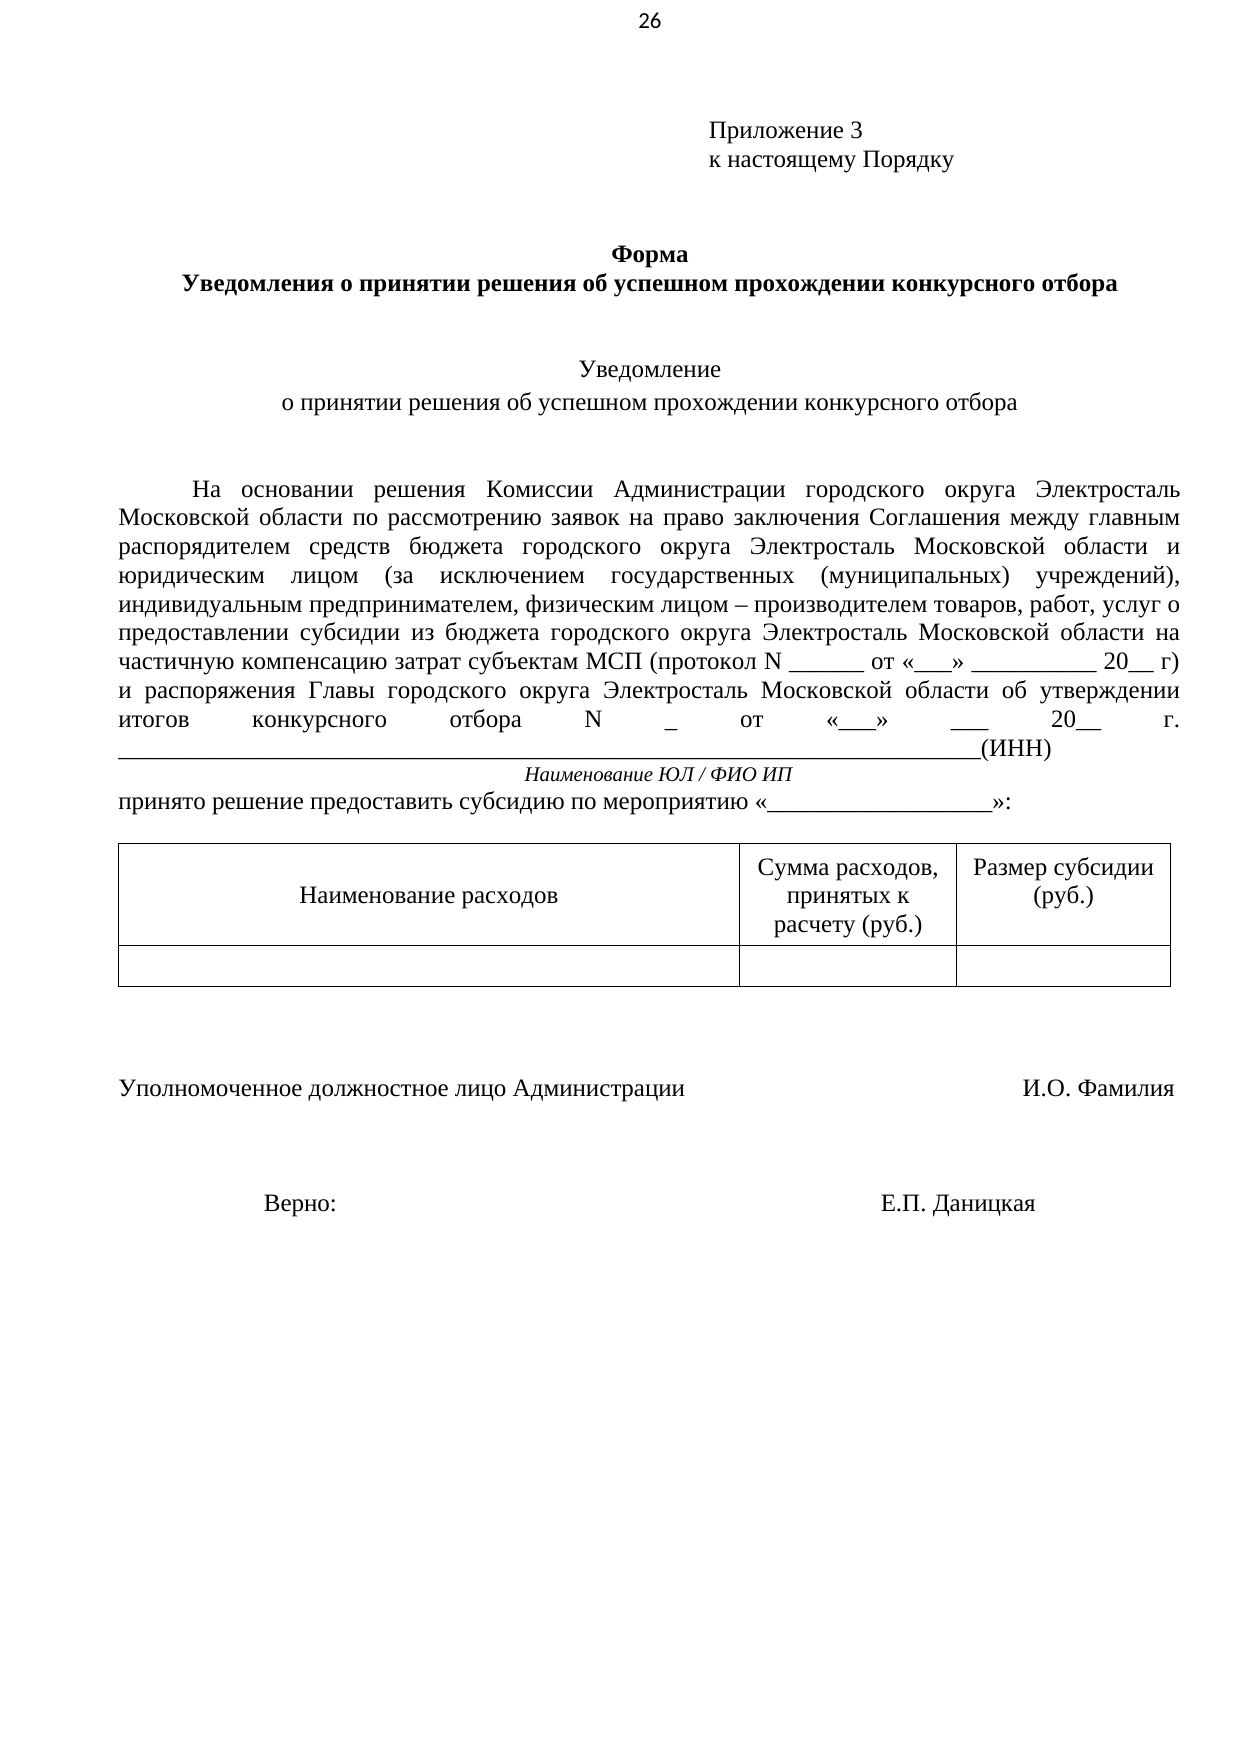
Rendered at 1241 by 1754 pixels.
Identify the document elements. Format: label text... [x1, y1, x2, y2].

text Уведомления о принятии решения об успешном прохождении конкурсного отбора [118, 268, 1181, 296]
text принято решение предоставить субсидию по мероприятию «__________________»: [118, 786, 1181, 814]
text Приложение 3 [709, 115, 1181, 144]
text Наименование ЮЛ / ФИО ИП [118, 762, 1181, 786]
table_header Сумма расходов, принятых к расчету (руб.) [740, 844, 956, 945]
text к настоящему Порядку [709, 144, 1181, 173]
text о принятии решения об успешном прохождении конкурсного отбора [118, 387, 1181, 416]
text Форма [118, 239, 1181, 268]
table_cell [957, 946, 1170, 986]
table_cell [119, 946, 739, 986]
table_header Размер субсидии (руб.) [957, 844, 1170, 945]
text На основании решения Комиссии Администрации городского округа Электросталь Московской области по рассмотрению заявок на право заключения Соглашения между главным распорядителем средств бюджета городского округа Электросталь Московской области и юридическим лицом (за исключением государственных (муниципальных) учреждений), индивидуальным предпринимателем, физическим лицом – производителем товаров, работ, услуг о предоставлении субсидии из бюджета городского округа Электросталь Московской области на частичную компенсацию затрат субъектам МСП (протокол N ______ от «___» __________ 20__ г) и распоряжения Главы городского округа Электросталь Московской области об утверждении итогов конкурсного отбора N _ от «___» ___ 20__ г. _____________________________________________________________________(ИНН) [118, 474, 1181, 762]
text Верно: Е.П. Даницкая [118, 1188, 1181, 1217]
text Уполномоченное должностное лицо Администрации И.О. Фамилия [118, 1073, 1181, 1102]
table_header Наименование расходов [119, 844, 739, 945]
table_cell [740, 946, 956, 986]
text Уведомление [118, 354, 1181, 383]
